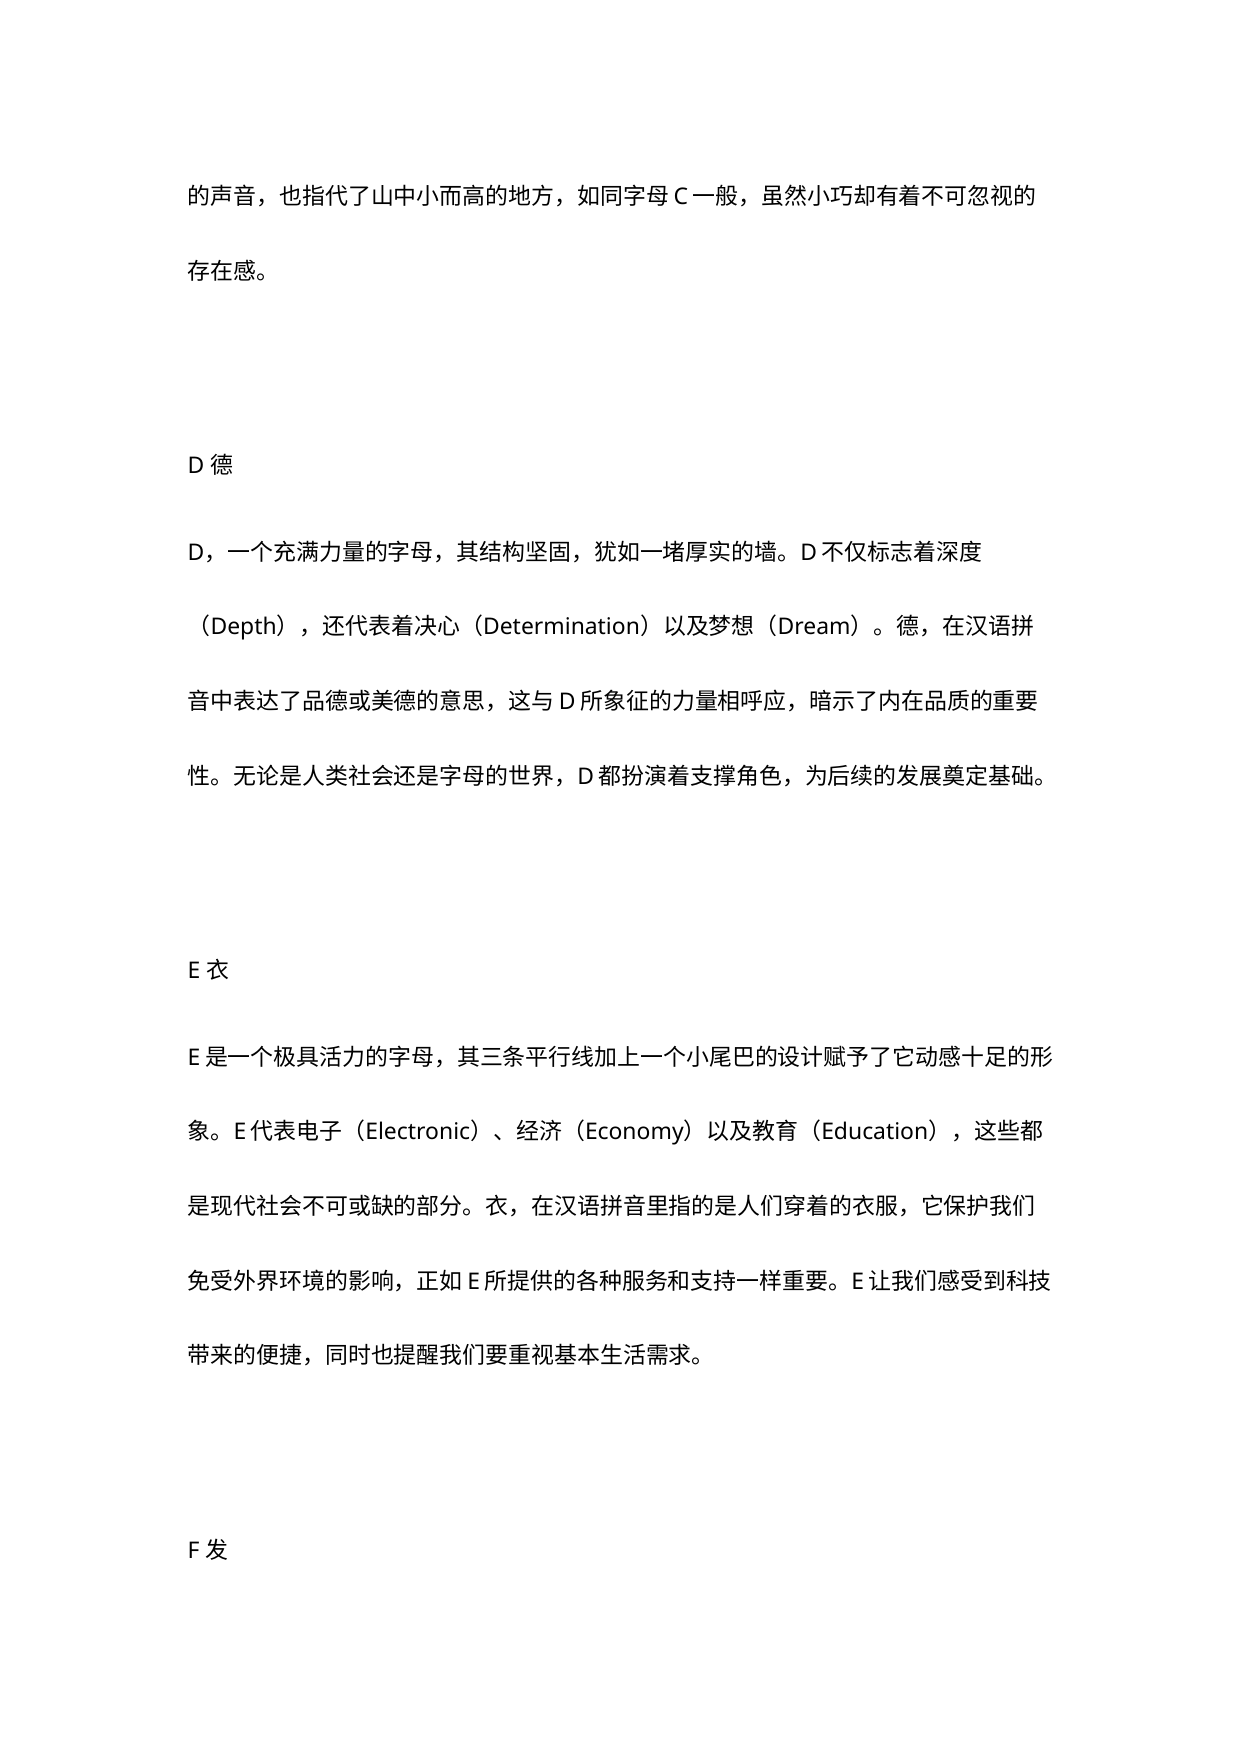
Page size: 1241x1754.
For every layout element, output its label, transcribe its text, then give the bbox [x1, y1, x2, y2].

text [187, 162, 1053, 302]
text F 发 [187, 1516, 1053, 1581]
text E 衣 [187, 936, 1053, 1001]
text D，一个充满力量的字母，其结构坚固，犹如一堵厚实的墙。D不仅标志着深度（Depth），还代表着决心（Determination）以及梦想（Dream）。德，在汉语拼音中表达了品德或美德的意思，这与D所象征的力量相呼应，暗示了内在品质的重要性。无论是人类社会还是字母的世界，D都扮演着支撑角色，为后续的发展奠定基础。 [187, 518, 1053, 807]
text D 德 [187, 431, 1053, 496]
text E是一个极具活力的字母，其三条平行线加上一个小尾巴的设计赋予了它动感十足的形象。E代表电子（Electronic）、经济（Economy）以及教育（Education），这些都是现代社会不可或缺的部分。衣，在汉语拼音里指的是人们穿着的衣服，它保护我们免受外界环境的影响，正如E所提供的各种服务和支持一样重要。E让我们感受到科技带来的便捷，同时也提醒我们要重视基本生活需求。 [187, 1023, 1053, 1386]
